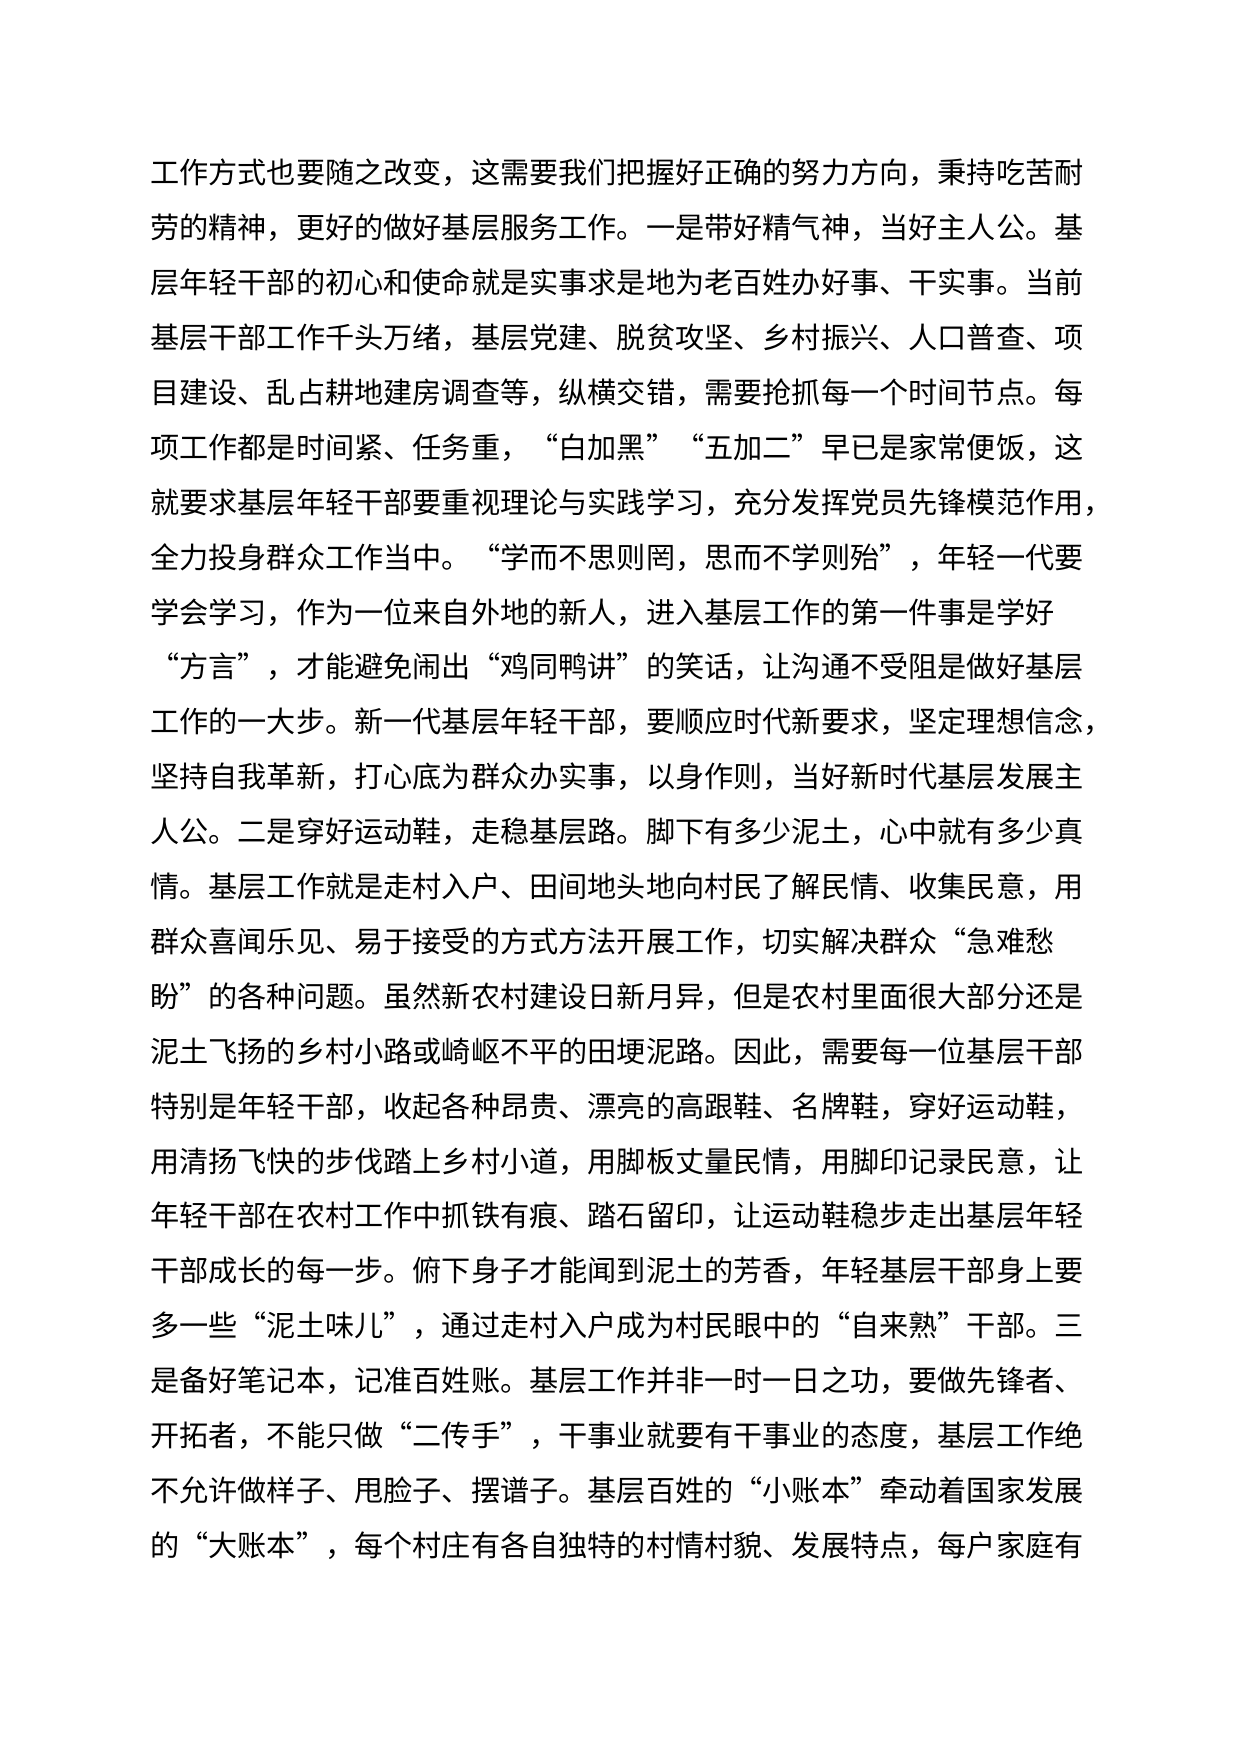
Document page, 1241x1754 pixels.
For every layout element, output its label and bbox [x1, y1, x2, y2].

text [150, 150, 1090, 1565]
